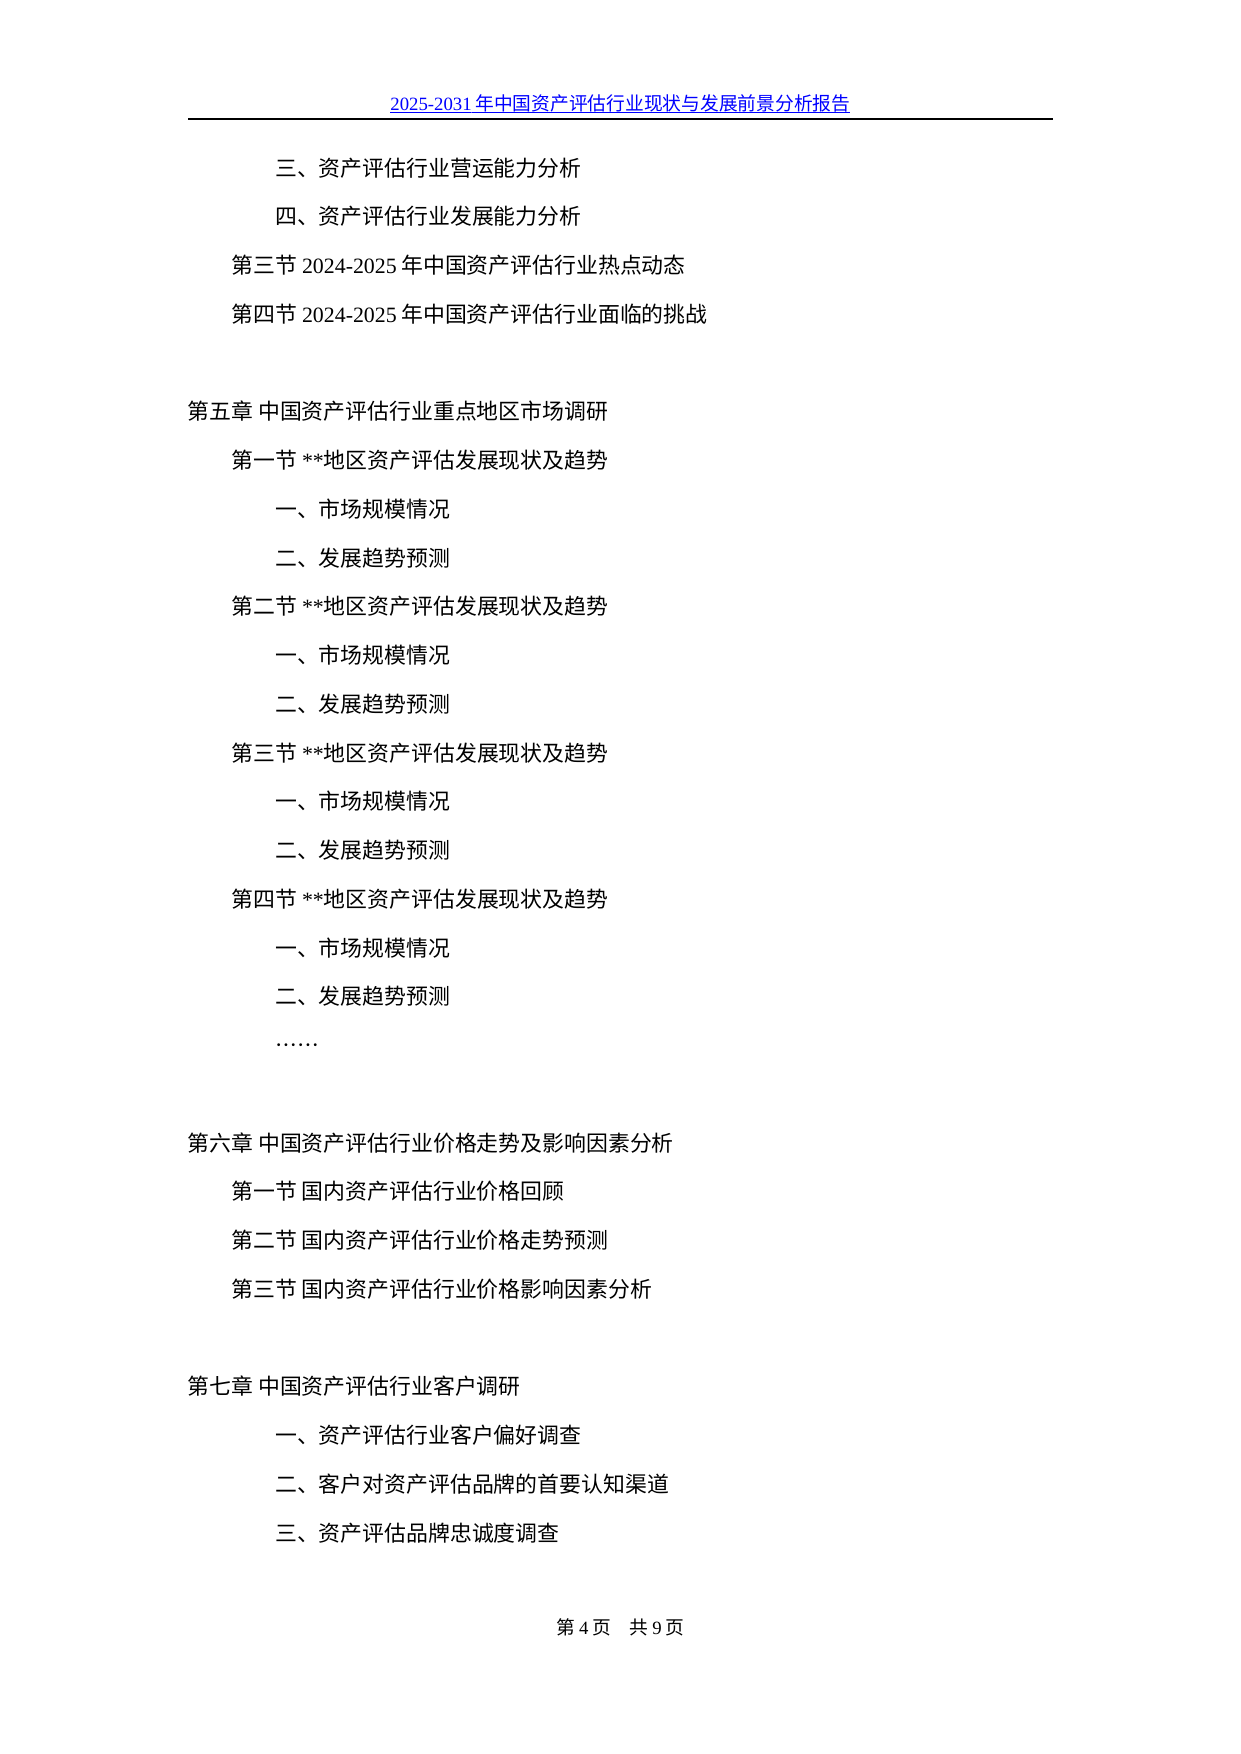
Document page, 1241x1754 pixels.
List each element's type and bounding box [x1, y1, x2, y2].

text [187, 150, 1053, 1548]
